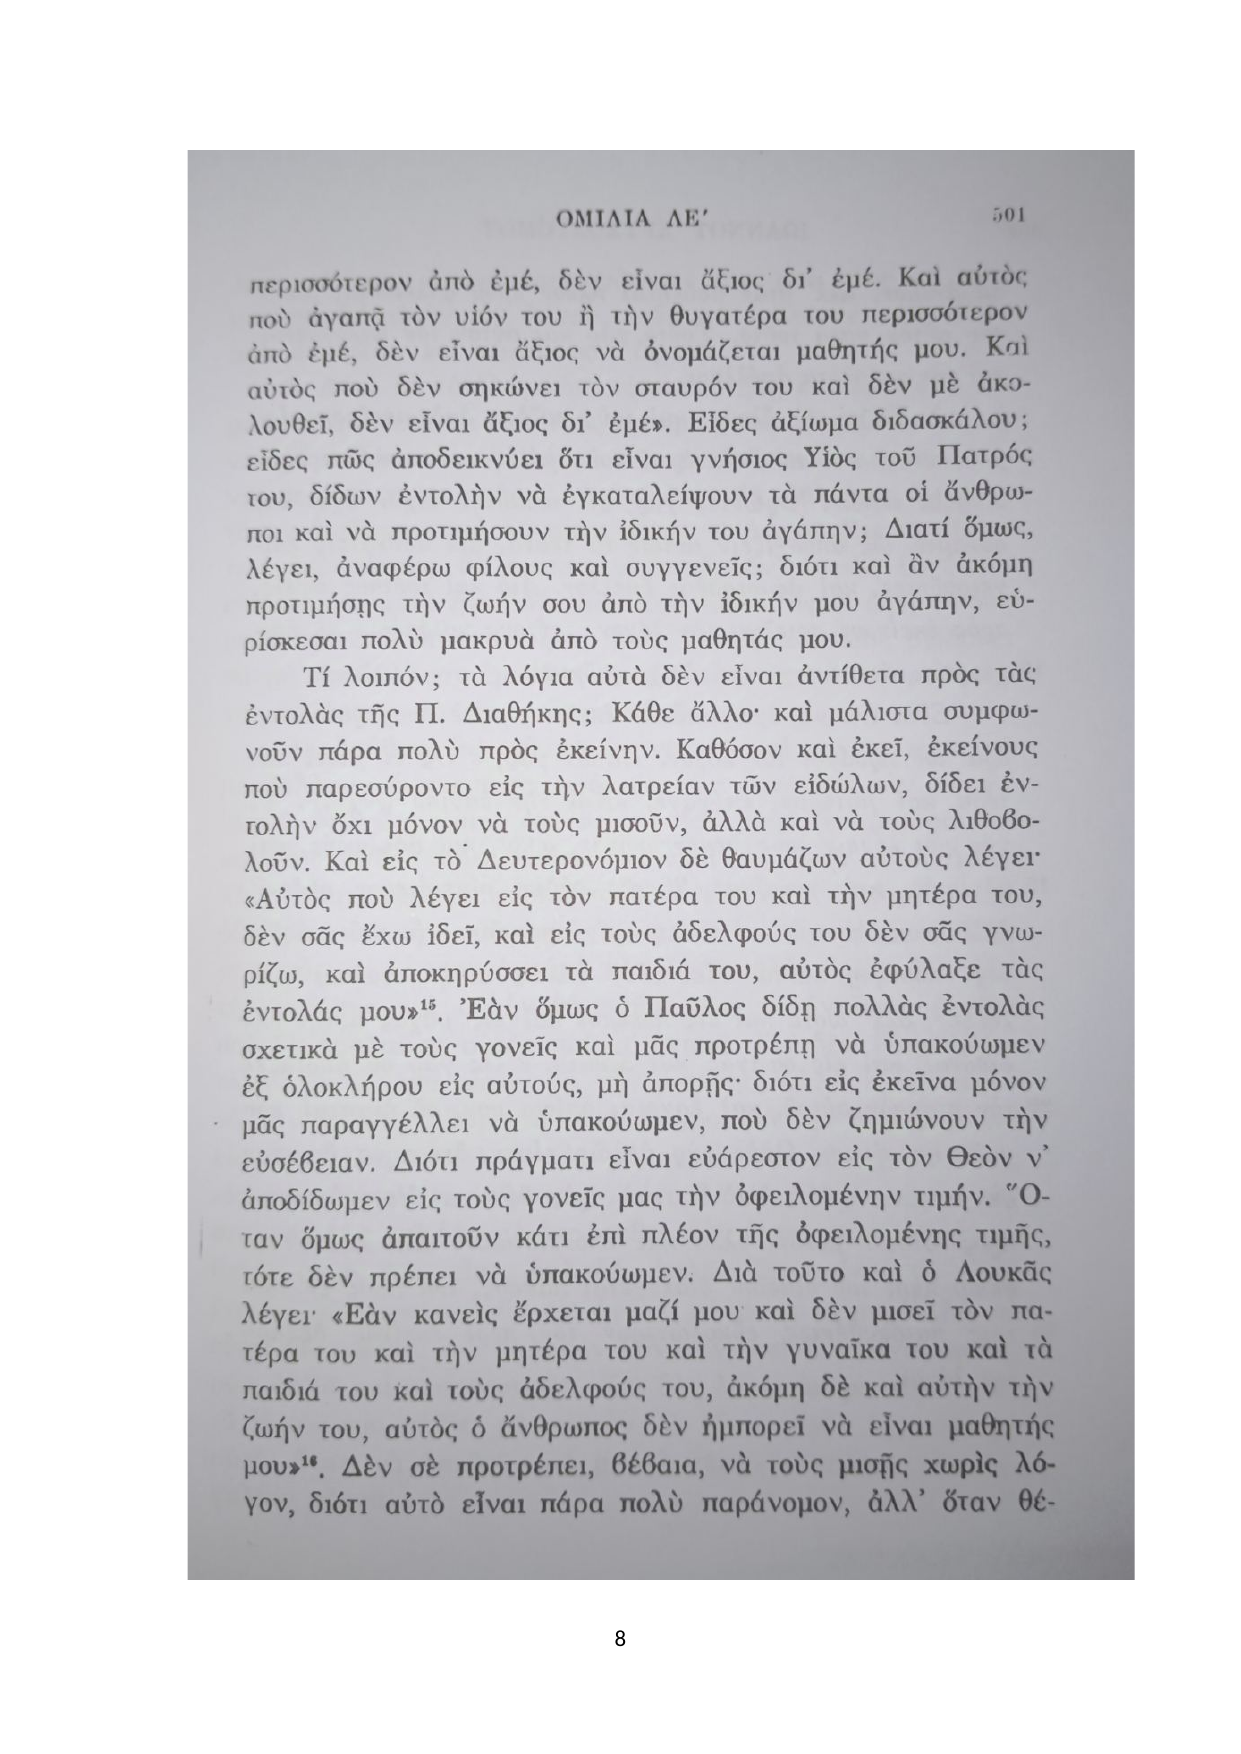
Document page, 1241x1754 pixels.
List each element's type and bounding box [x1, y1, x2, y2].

picture [187, 150, 1135, 1580]
